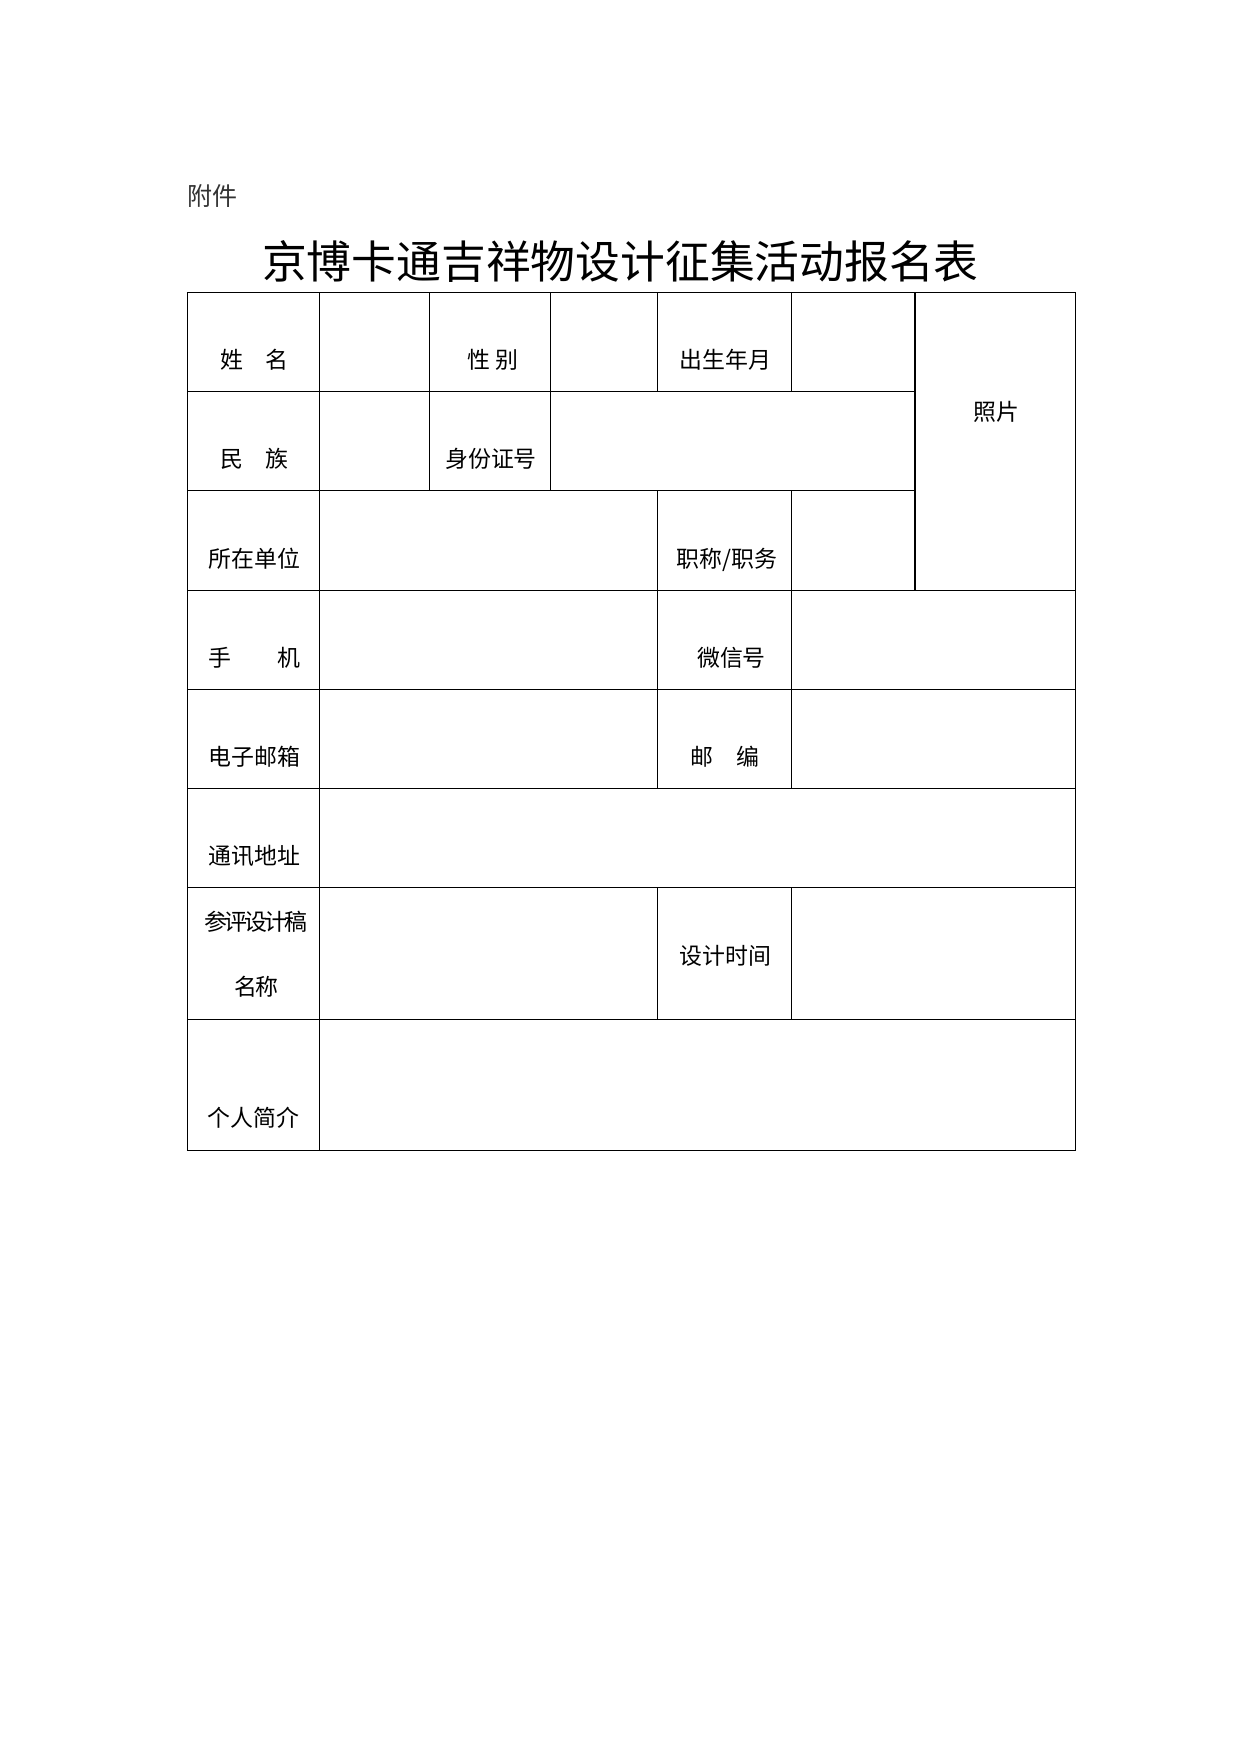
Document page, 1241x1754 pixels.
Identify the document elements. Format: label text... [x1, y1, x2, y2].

table_header 照片 [916, 293, 1075, 589]
text 附件 [187, 162, 1053, 227]
table_cell [320, 690, 657, 788]
table_cell 民 族 [188, 392, 319, 490]
table_cell [320, 392, 429, 490]
table_header 姓 名 [188, 293, 319, 391]
table_cell 个人简介 [188, 1020, 319, 1149]
table_cell 参评设计稿名称 [188, 888, 319, 1018]
table_cell [320, 888, 657, 1018]
table_cell 手 机 [188, 591, 319, 689]
table_header [551, 293, 657, 391]
table_cell [792, 888, 1075, 1018]
table_cell 电子邮箱 [188, 690, 319, 788]
text 京博卡通吉祥物设计征集活动报名表 [187, 227, 1053, 292]
table_cell 通讯地址 [188, 789, 319, 887]
table_cell [320, 591, 657, 689]
table_cell [320, 789, 1075, 887]
table_cell [320, 491, 657, 589]
table_cell 所在单位 [188, 491, 319, 589]
table_cell 微信号 [658, 591, 791, 689]
table_cell 职称/职务 [658, 491, 791, 589]
table_cell [320, 1020, 1075, 1149]
table_cell [792, 690, 1075, 788]
table_cell 设计时间 [658, 888, 791, 1018]
table_cell [551, 392, 914, 490]
table_cell 身份证号 [430, 392, 550, 490]
table_header 性 别 [430, 293, 550, 391]
table_cell [792, 491, 914, 589]
table_header [320, 293, 429, 391]
table_header 出生年月 [658, 293, 791, 391]
table_header [792, 293, 914, 391]
table_cell 邮 编 [658, 690, 791, 788]
table_cell [792, 591, 1075, 689]
